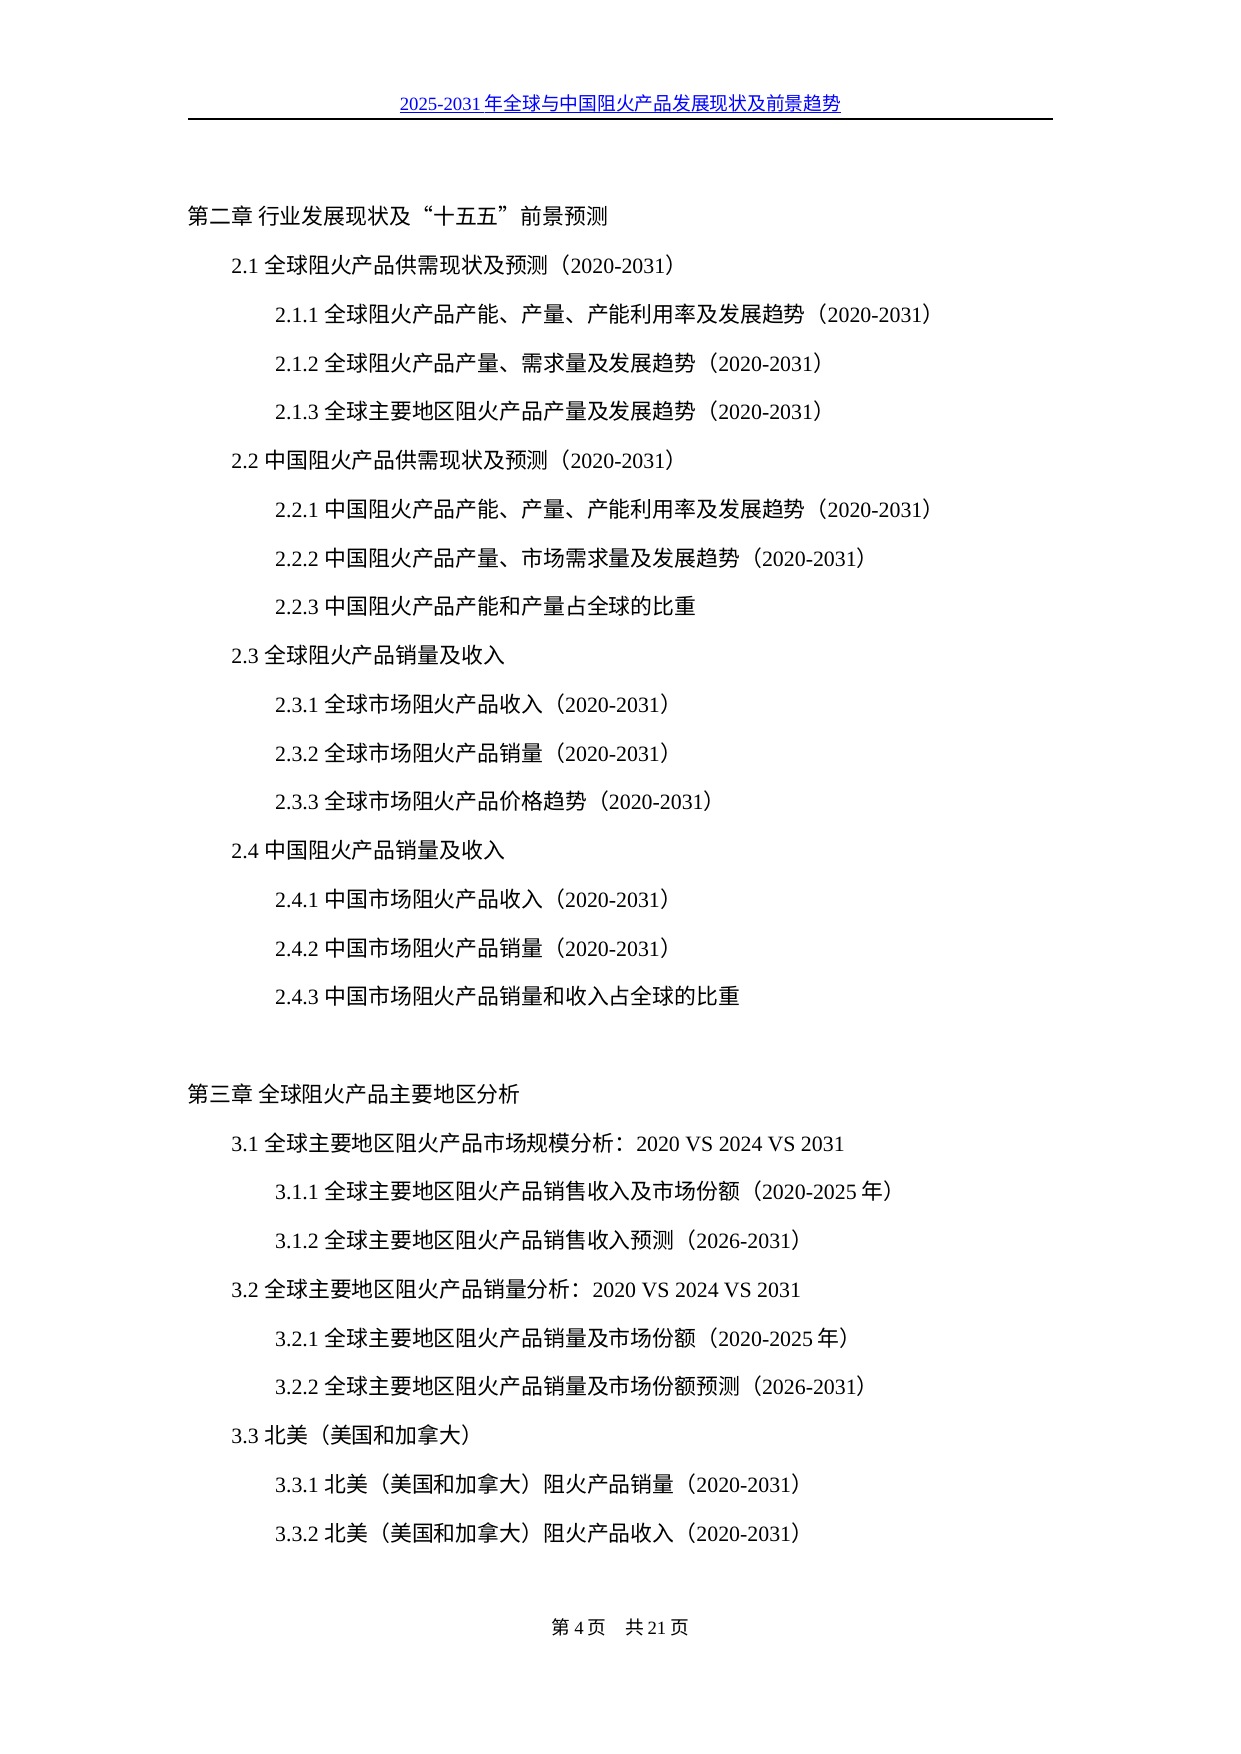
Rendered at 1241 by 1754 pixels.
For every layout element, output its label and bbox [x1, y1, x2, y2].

text [187, 150, 1053, 1548]
